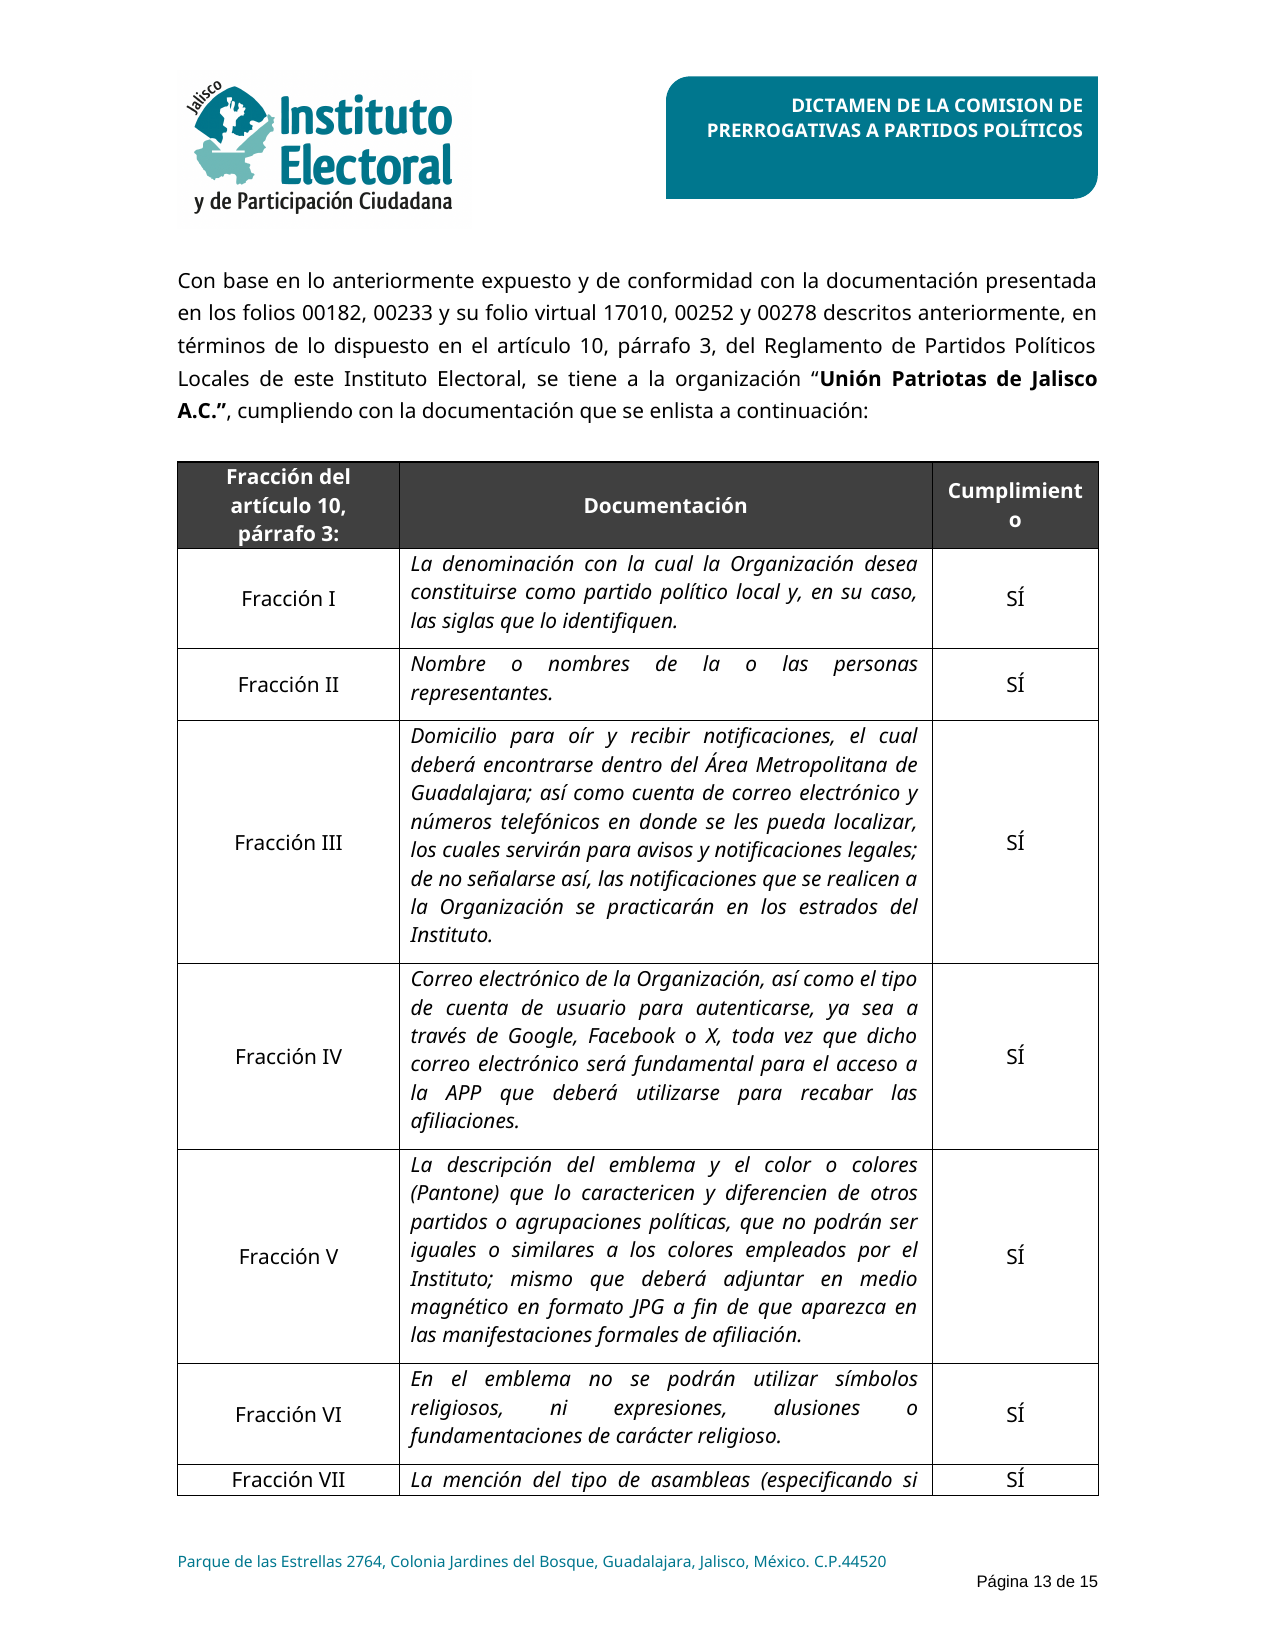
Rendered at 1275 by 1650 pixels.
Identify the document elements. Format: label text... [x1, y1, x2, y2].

table_cell SÍ [933, 1150, 1098, 1363]
table_cell Fracción IV [178, 964, 399, 1149]
table_cell SÍ [933, 1465, 1098, 1495]
table_cell La descripción del emblema y el color o colores (Pantone) que lo caractericen y diferencien de otros partidos o agrupaciones políticas, que no podrán ser iguales o similares a los colores empleados por el Instituto; mismo que deberá adjuntar en medio magnético en formato JPG a fin de que aparezca en las manifestaciones formales de afiliación. [400, 1150, 932, 1363]
table_cell Domicilio para oír y recibir notificaciones, el cual deberá encontrarse dentro del Área Metropolitana de Guadalajara; así como cuenta de correo electrónico y números telefónicos en donde se les pueda localizar, los cuales servirán para avisos y notificaciones legales; de no señalarse así, las notificaciones que se realicen a la Organización se practicarán en los estrados del Instituto. [400, 721, 932, 963]
text Con base en lo anteriormente expuesto y de conformidad con la documentación presentada en los folios 00182, 00233 y su folio virtual 17010, 00252 y 00278 descritos anteriormente, en términos de lo dispuesto en el artículo 10, párrafo 3, del Reglamento de Partidos Políticos Locales de este Instituto Electoral, se tiene a la organización “Unión Patriotas de Jalisco A.C.”, cumpliendo con la documentación que se enlista a continuación: [177, 266, 1098, 425]
table_cell En el emblema no se podrán utilizar símbolos religiosos, ni expresiones, alusiones o fundamentaciones de carácter religioso. [400, 1364, 932, 1464]
table_cell Correo electrónico de la Organización, así como el tipo de cuenta de usuario para autenticarse, ya sea a través de Google, Facebook o X, toda vez que dicho correo electrónico será fundamental para el acceso a la APP que deberá utilizarse para recabar las afiliaciones. [400, 964, 932, 1149]
table_header Cumplimiento [933, 463, 1098, 548]
table_header Fracción del artículo 10, párrafo 3: [178, 463, 399, 548]
table_cell Fracción V [178, 1150, 399, 1363]
table_cell SÍ [933, 721, 1098, 963]
table_cell Fracción I [178, 549, 399, 648]
picture [177, 70, 473, 229]
table_cell SÍ [933, 549, 1098, 648]
table_cell SÍ [933, 649, 1098, 720]
table_cell Fracción VII [178, 1465, 399, 1495]
table_cell SÍ [933, 964, 1098, 1149]
table_cell Fracción VI [178, 1364, 399, 1464]
table_cell SÍ [933, 1364, 1098, 1464]
table_cell La denominación con la cual la Organización desea constituirse como partido político local y, en su caso, las siglas que lo identifiquen. [400, 549, 932, 648]
table_cell Fracción II [178, 649, 399, 720]
table_cell Nombre o nombres de la o las personas representantes. [400, 649, 932, 720]
table_cell Fracción III [178, 721, 399, 963]
table_header Documentación [400, 463, 932, 548]
